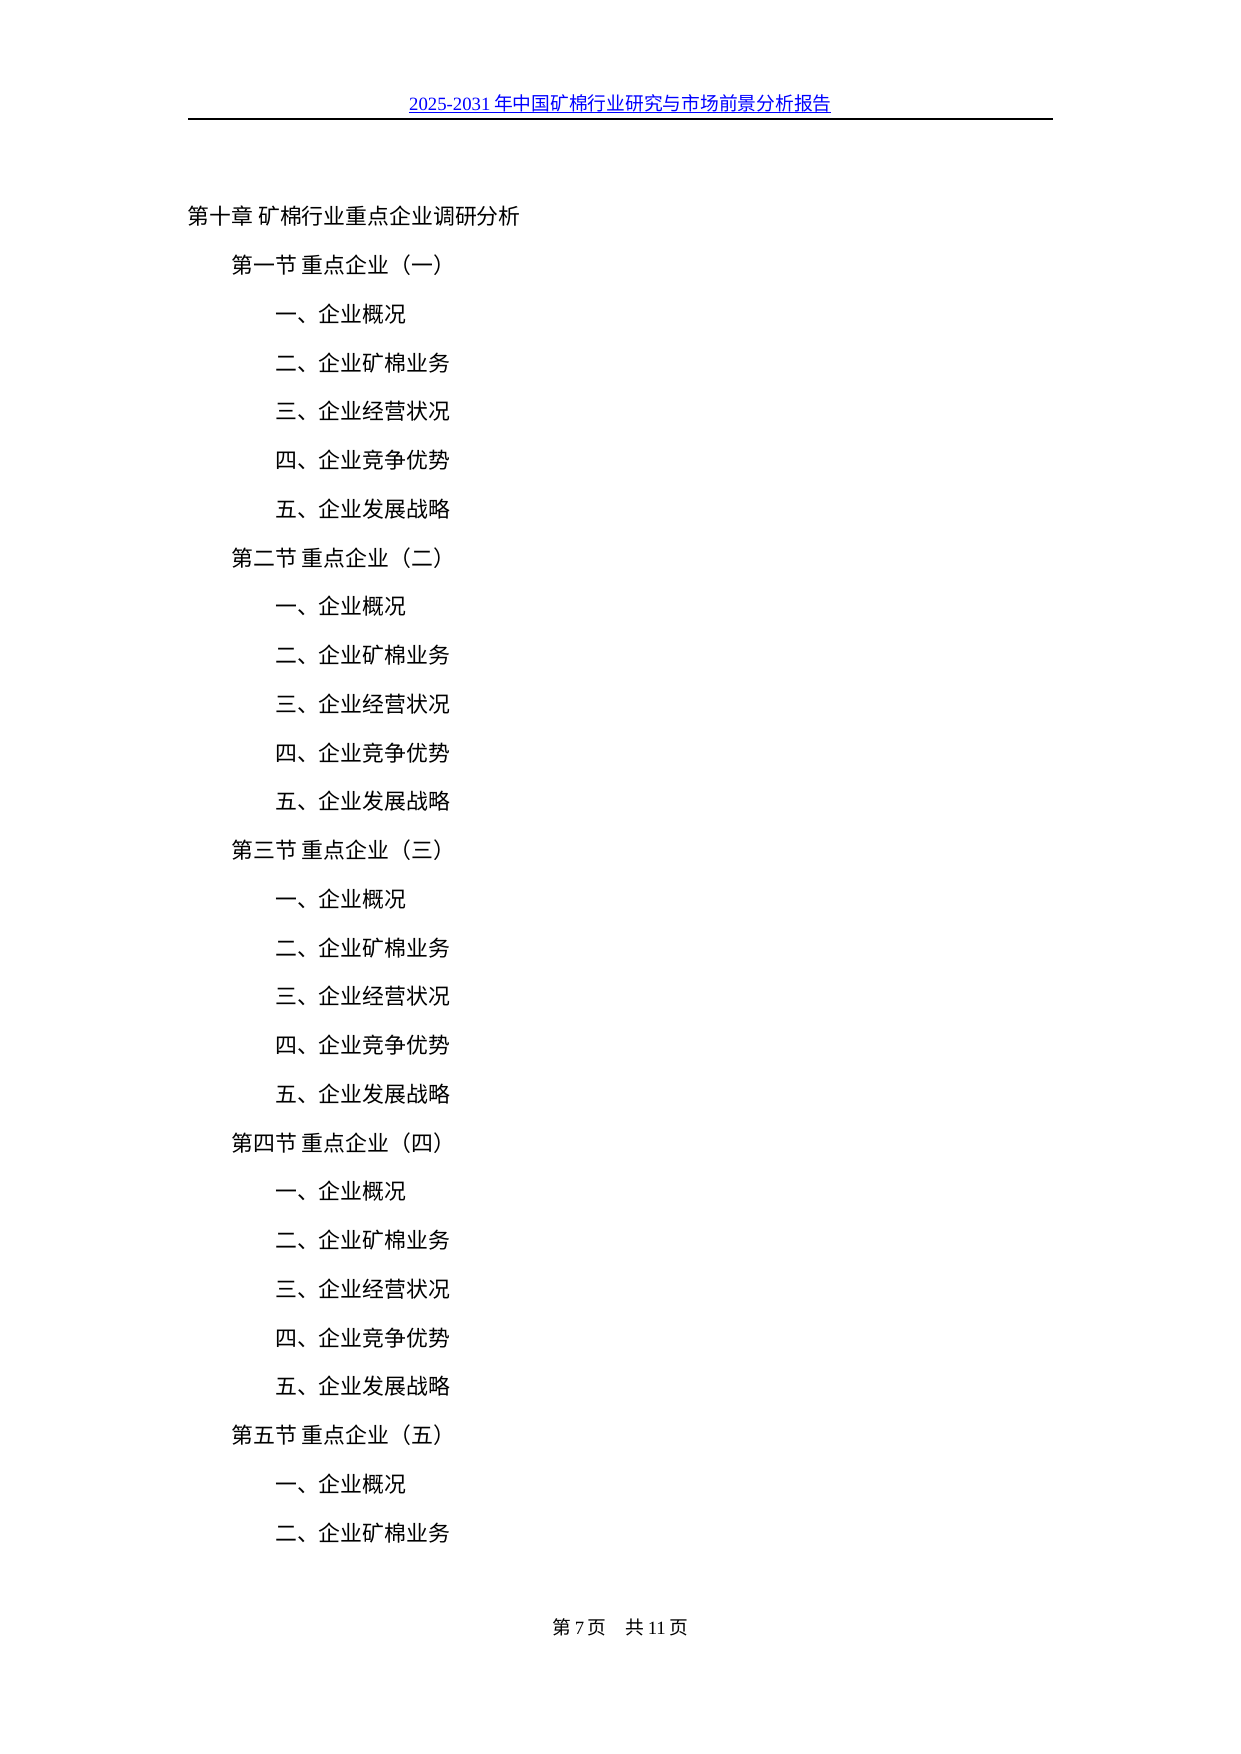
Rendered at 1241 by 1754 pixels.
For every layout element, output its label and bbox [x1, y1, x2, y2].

text [187, 150, 1053, 1548]
